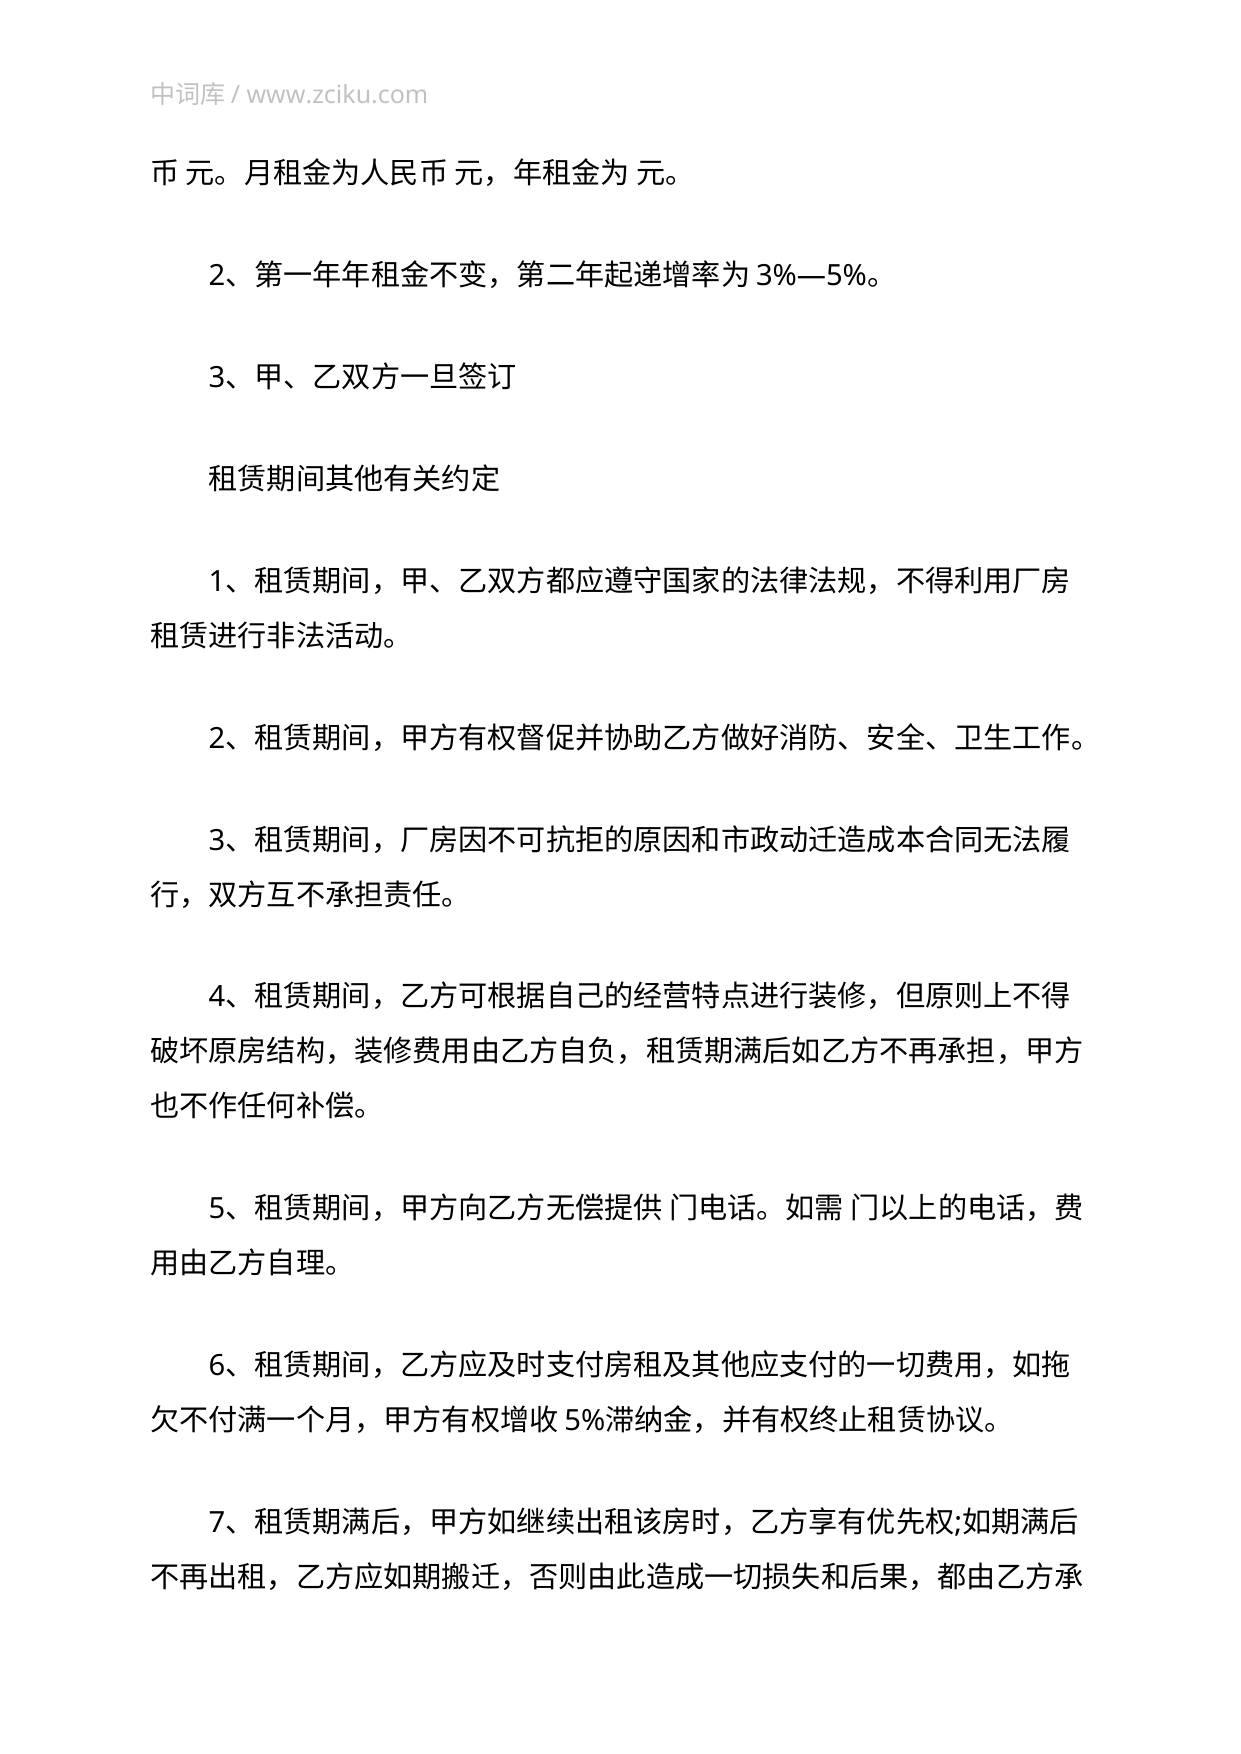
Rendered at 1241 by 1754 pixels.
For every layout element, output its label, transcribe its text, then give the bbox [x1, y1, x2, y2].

text 3、甲、乙双方一旦签订 [150, 354, 1090, 396]
text 1、租赁期间，甲、乙双方都应遵守国家的法律法规，不得利用厂房租赁进行非法活动。 [150, 557, 1090, 655]
text 4、租赁期间，乙方可根据自己的经营特点进行装修，但原则上不得破坏原房结构，装修费用由乙方自负，租赁期满后如乙方不再承担，甲方也不作任何补偿。 [150, 973, 1090, 1125]
text 6、租赁期间，乙方应及时支付房租及其他应支付的一切费用，如拖欠不付满一个月，甲方有权增收5%滞纳金，并有权终止租赁协议。 [150, 1341, 1090, 1439]
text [150, 150, 1090, 192]
text 2、第一年年租金不变，第二年起递增率为3%—5%。 [150, 252, 1090, 294]
text 2、租赁期间，甲方有权督促并协助乙方做好消防、安全、卫生工作。 [150, 714, 1090, 757]
text 5、租赁期间，甲方向乙方无偿提供 门电话。如需 门以上的电话，费用由乙方自理。 [150, 1185, 1090, 1282]
text 3、租赁期间，厂房因不可抗拒的原因和市政动迁造成本合同无法履行，双方互不承担责任。 [150, 816, 1090, 913]
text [150, 1498, 1090, 1596]
text 租赁期间其他有关约定 [150, 456, 1090, 498]
